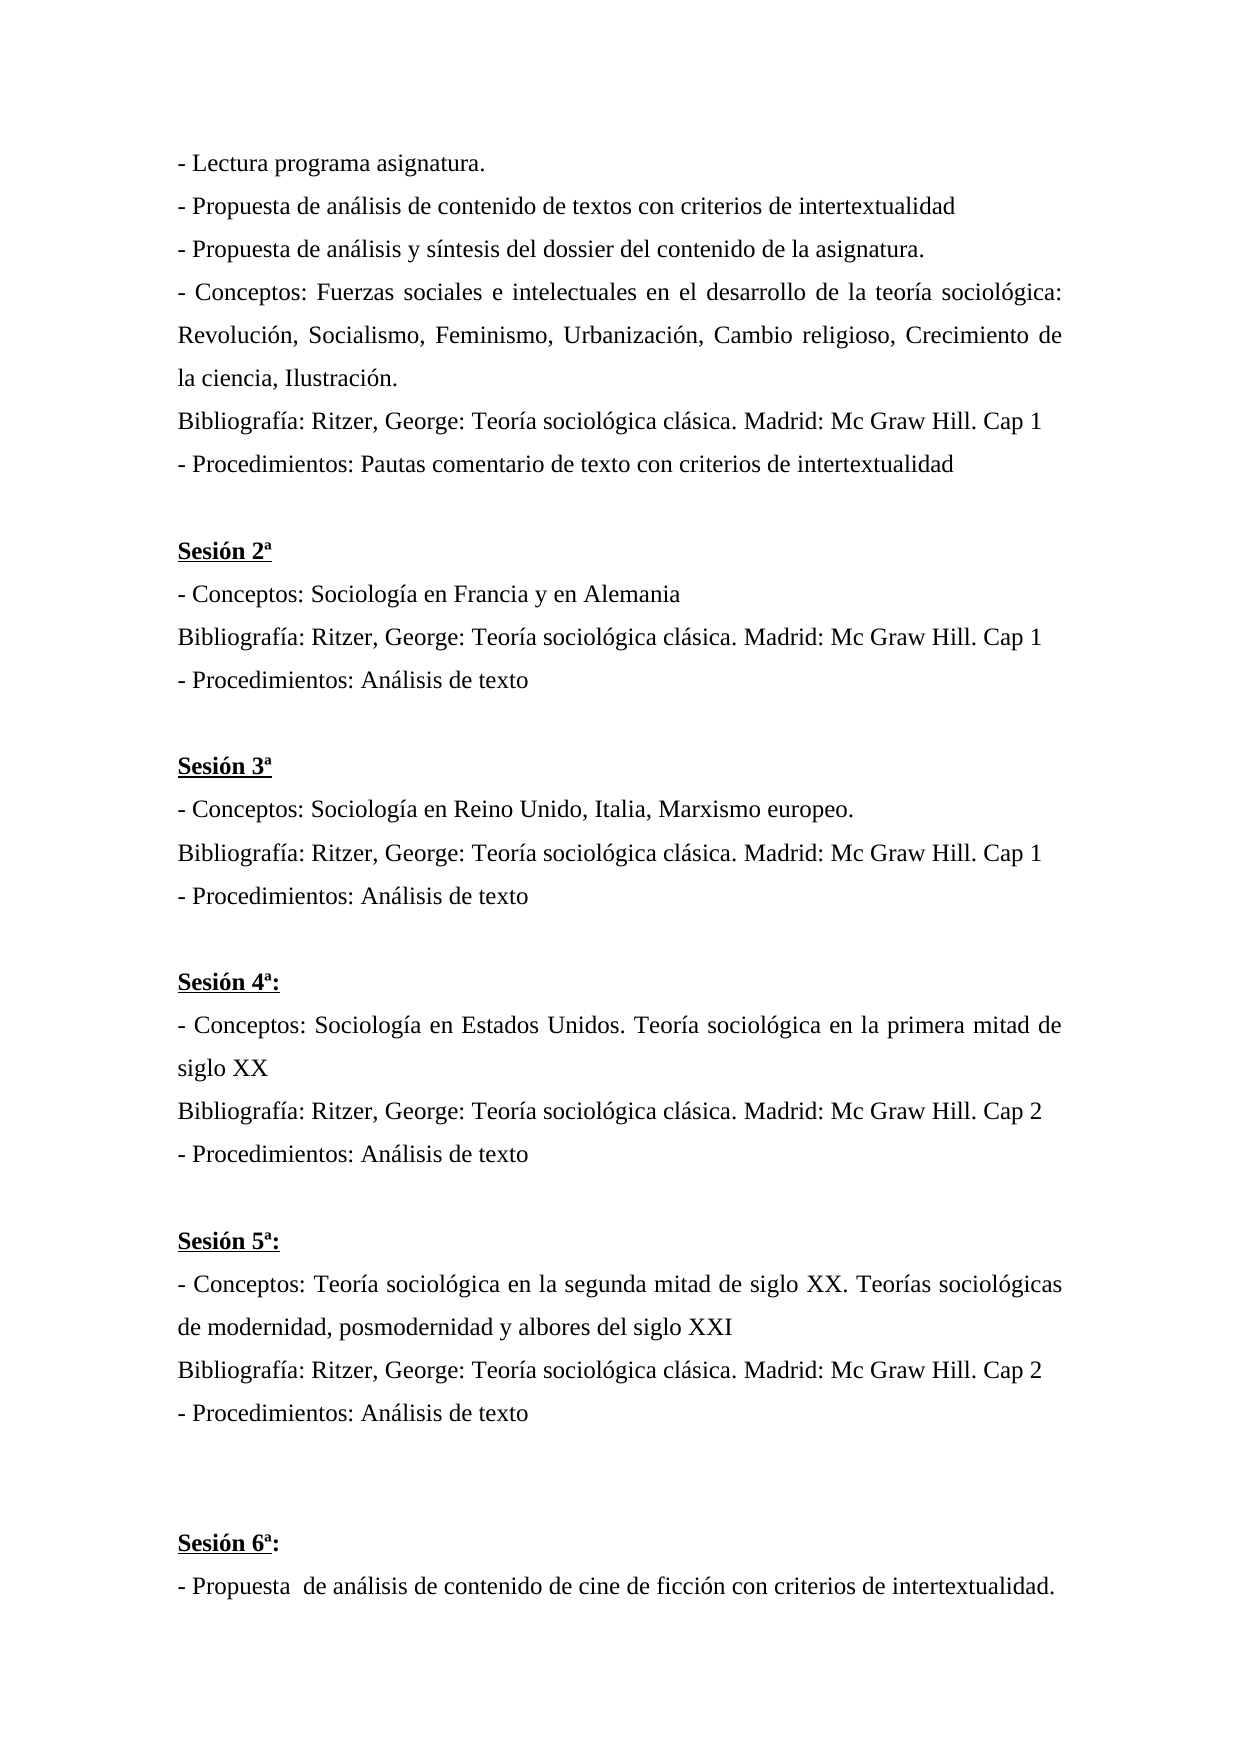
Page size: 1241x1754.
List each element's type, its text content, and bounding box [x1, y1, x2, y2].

text Sesión 2ª [177, 536, 1063, 564]
text Bibliografía: Ritzer, George: Teoría sociológica clásica. Madrid: Mc Graw Hill. Cap 1 [177, 406, 1063, 435]
text - Propuesta de análisis y síntesis del dossier del contenido de la asignatura. [177, 234, 1063, 263]
text Sesión 5ª: [177, 1226, 1063, 1254]
list - Procedimientos: Análisis de texto [177, 881, 1063, 909]
text - Procedimientos: Análisis de texto [177, 1139, 1063, 1168]
text - Conceptos: Sociología en Reino Unido, Italia, Marxismo europeo. [177, 794, 1063, 823]
text Bibliografía: Ritzer, George: Teoría sociológica clásica. Madrid: Mc Graw Hill. Cap 2 [177, 1096, 1063, 1125]
text Bibliografía: Ritzer, George: Teoría sociológica clásica. Madrid: Mc Graw Hill. Cap 2 [177, 1355, 1063, 1384]
text Sesión 4ª: [177, 967, 1063, 996]
text - Propuesta de análisis de contenido de cine de ficción con criterios de intertextualidad. [177, 1571, 1063, 1599]
text - Lectura programa asignatura. [177, 148, 1063, 176]
text Bibliografía: Ritzer, George: Teoría sociológica clásica. Madrid: Mc Graw Hill. Cap 1 [177, 838, 1063, 866]
text - Conceptos: Teoría sociológica en la segunda mitad de siglo XX. Teorías sociológicas de modernidad, posmodernidad y albores del siglo XXI [177, 1269, 1063, 1341]
text - Procedimientos: Pautas comentario de texto con criterios de intertextualidad [177, 449, 1063, 478]
text Bibliografía: Ritzer, George: Teoría sociológica clásica. Madrid: Mc Graw Hill. Cap 1 [177, 622, 1063, 651]
text - Propuesta de análisis de contenido de textos con criterios de intertextualidad [177, 191, 1063, 219]
text - Procedimientos: Análisis de texto [177, 665, 1063, 694]
text - Procedimientos: Análisis de texto [177, 1398, 1063, 1427]
text - Conceptos: Sociología en Estados Unidos. Teoría sociológica en la primera mitad de siglo XX [177, 1010, 1063, 1082]
text - Conceptos: Sociología en Francia y en Alemania [177, 579, 1063, 608]
text Sesión 3ª [177, 751, 1063, 780]
text - Conceptos: Fuerzas sociales e intelectuales en el desarrollo de la teoría sociológica: Revolución, Socialismo, Feminismo, Urbanización, Cambio religioso, Crecimiento de la ciencia, Ilustración. [177, 277, 1063, 392]
text Sesión 6ª: [177, 1528, 1063, 1556]
